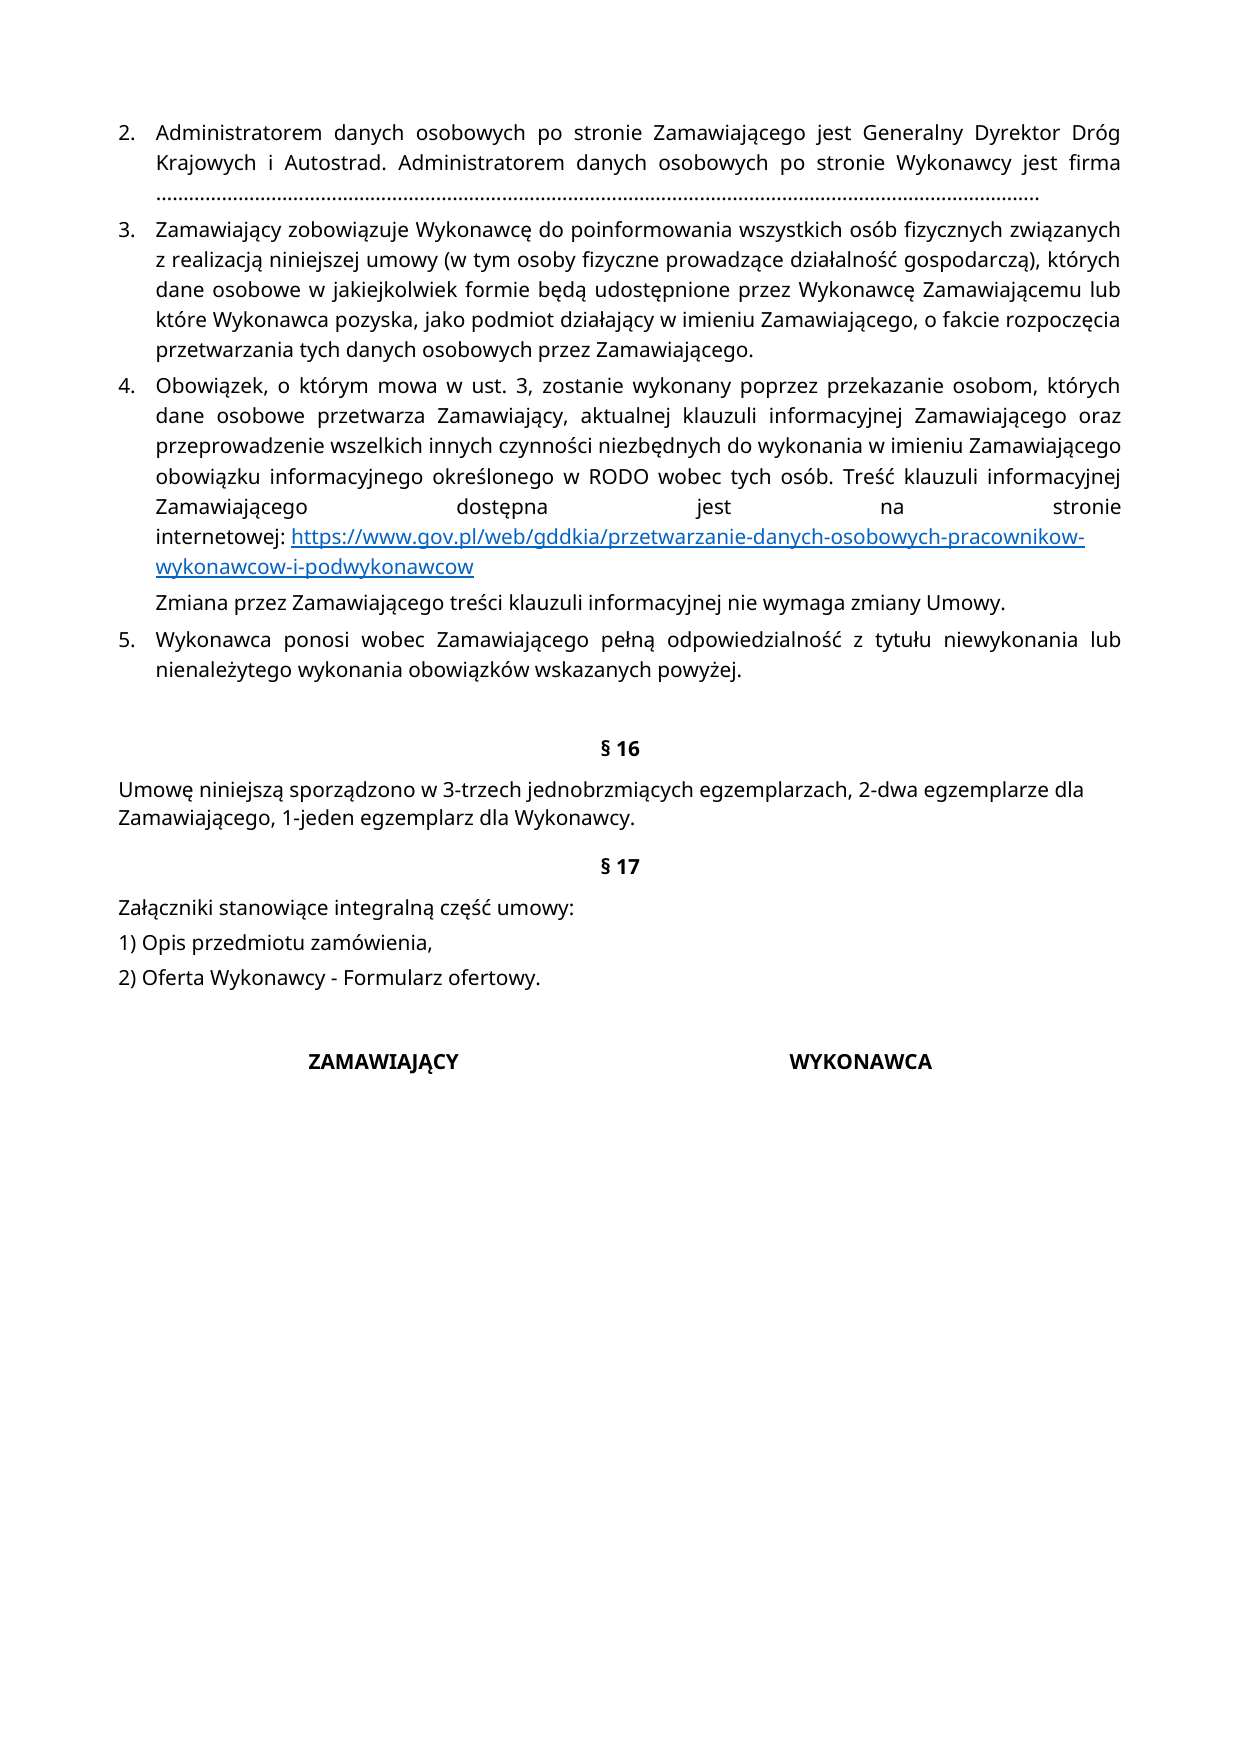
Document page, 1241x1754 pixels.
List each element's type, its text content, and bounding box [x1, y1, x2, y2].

text Załączniki stanowiące integralną część umowy: [118, 893, 1122, 922]
list Administratorem danych osobowych po stronie Zamawiającego jest Generalny Dyrektor Dróg Krajowych i Autostrad. Administratorem danych osobowych po stronie Wykonawcy jest firma …………………………………………………………………………………………………………………………………………….. [118, 118, 1122, 207]
text § 17 [118, 852, 1122, 881]
list Wykonawca ponosi wobec Zamawiającego pełną odpowiedzialność z tytułu niewykonania lub nienależytego wykonania obowiązków wskazanych powyżej. [118, 625, 1122, 683]
text § 16 [118, 734, 1122, 762]
text 2) Oferta Wykonawcy - Formularz ofertowy. [118, 963, 1122, 991]
list Zmiana przez Zamawiającego treści klauzuli informacyjnej nie wymaga zmiany Umowy. [155, 588, 1122, 617]
text Umowę niniejszą sporządzono w 3-trzech jednobrzmiących egzemplarzach, 2-dwa egzemplarze dla Zamawiającego, 1-jeden egzemplarz dla Wykonawcy. [118, 775, 1122, 832]
text ZAMAWIAJĄCY WYKONAWCA [118, 1047, 1122, 1075]
text 1) Opis przedmiotu zamówienia, [118, 928, 1122, 957]
list Obowiązek, o którym mowa w ust. 3, zostanie wykonany poprzez przekazanie osobom, których dane osobowe przetwarza Zamawiający, aktualnej klauzuli informacyjnej Zamawiającego oraz przeprowadzenie wszelkich innych czynności niezbędnych do wykonania w imieniu Zamawiającego obowiązku informacyjnego określonego w RODO wobec tych osób. Treść klauzuli informacyjnej Zamawiającego dostępna jest na stronie internetowej: https://www.gov.pl/web/gddkia/przetwarzanie-danych-osobowych-pracownikow-wykonawcow-i-podwykonawcow [118, 371, 1122, 581]
list Zamawiający zobowiązuje Wykonawcę do poinformowania wszystkich osób fizycznych związanych z realizacją niniejszej umowy (w tym osoby fizyczne prowadzące działalność gospodarczą), których dane osobowe w jakiejkolwiek formie będą udostępnione przez Wykonawcę Zamawiającemu lub które Wykonawca pozyska, jako podmiot działający w imieniu Zamawiającego, o fakcie rozpoczęcia przetwarzania tych danych osobowych przez Zamawiającego. [118, 215, 1122, 363]
